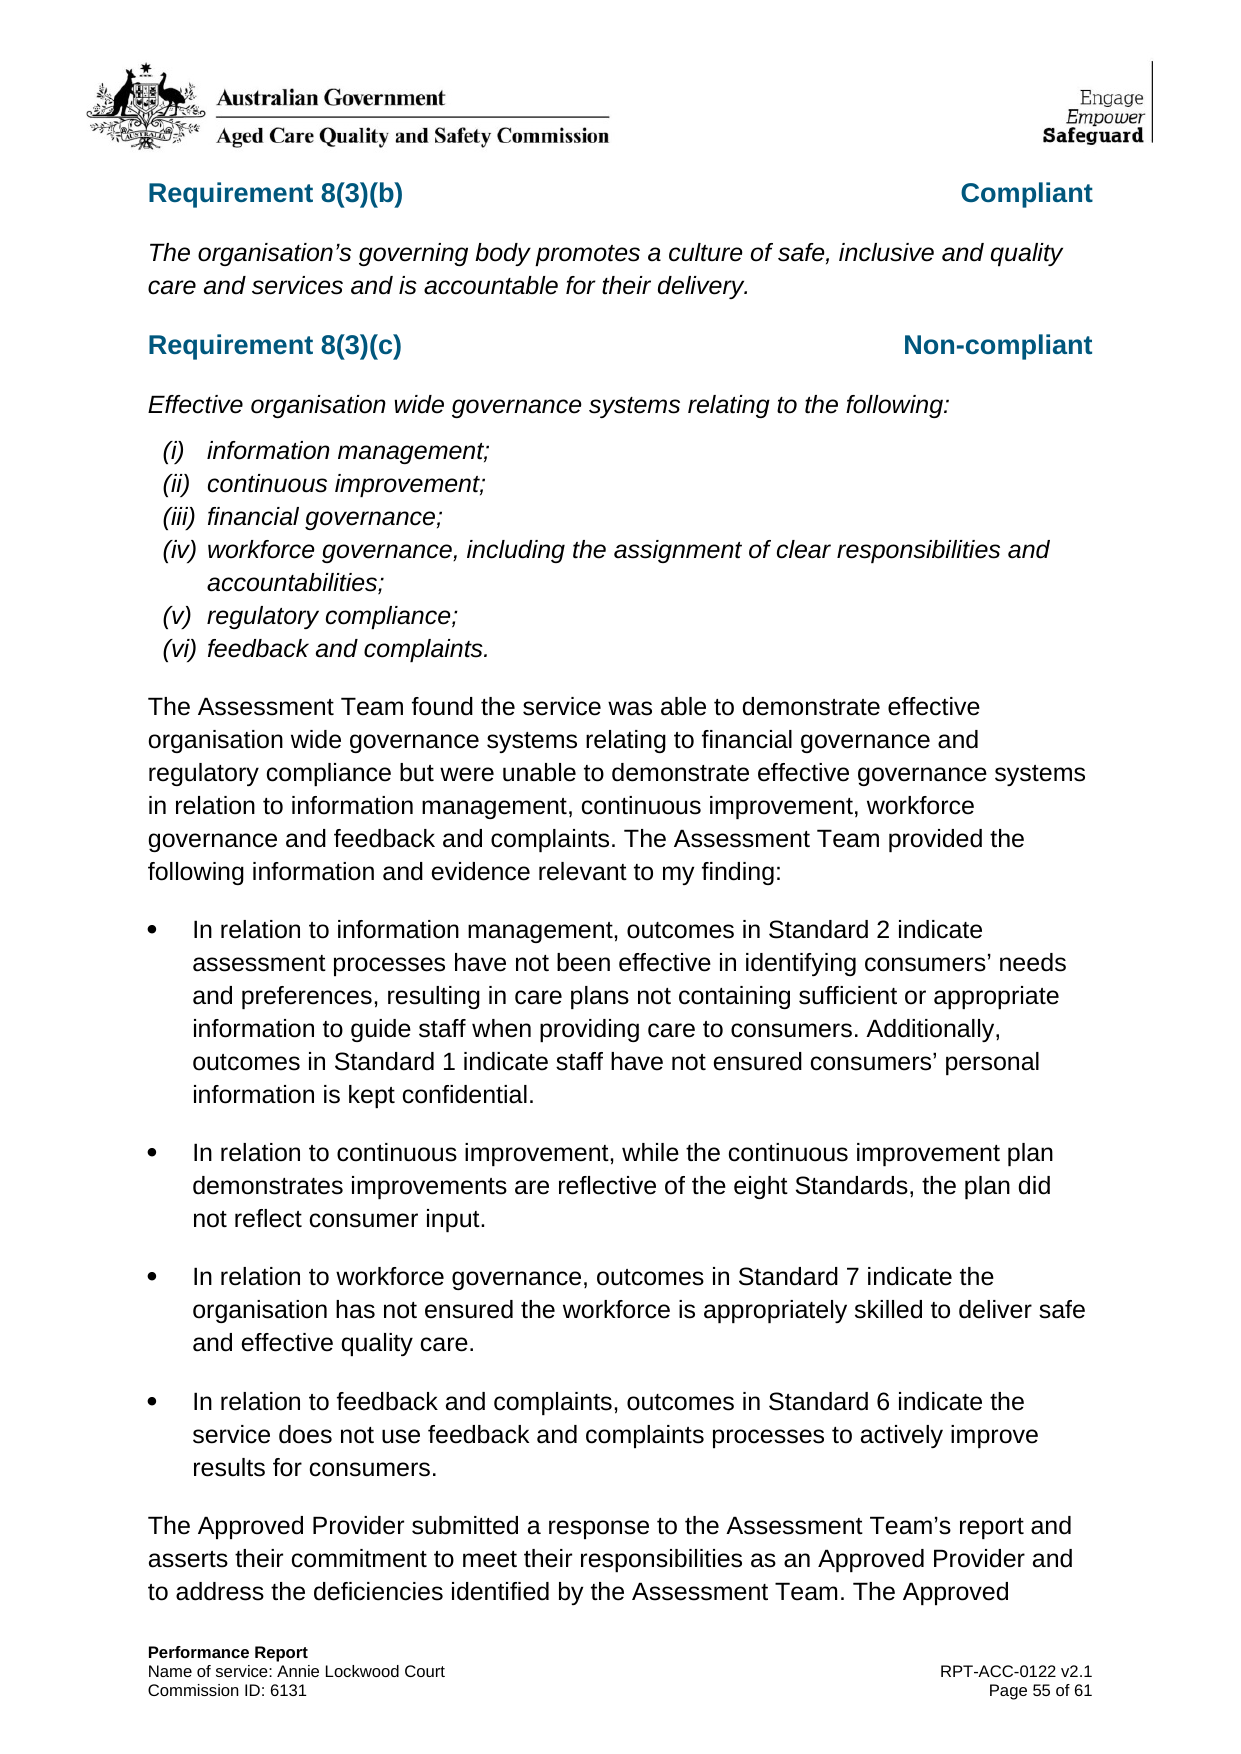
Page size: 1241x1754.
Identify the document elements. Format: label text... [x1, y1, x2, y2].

list In relation to feedback and complaints, outcomes in Standard 6 indicate the service does not use feedback and complaints processes to actively improve results for consumers. [148, 1386, 1092, 1481]
text The Assessment Team found the service was able to demonstrate effective organisation wide governance systems relating to financial governance and regulatory compliance but were unable to demonstrate effective governance systems in relation to information management, continuous improvement, workforce governance and feedback and complaints. The Assessment Team provided the following information and evidence relevant to my finding: [148, 692, 1092, 886]
list feedback and complaints. [162, 634, 1092, 662]
text The organisation’s governing body promotes a culture of safe, inclusive and quality care and services and is accountable for their delivery. [148, 238, 1092, 300]
list In relation to workforce governance, outcomes in Standard 7 indicate the organisation has not ensured the workforce is appropriately skilled to deliver safe and effective quality care. [148, 1262, 1092, 1357]
picture [0, 1, 1241, 171]
list workforce governance, including the assignment of clear responsibilities and accountabilities; [162, 535, 1092, 596]
subtitle Requirement 8(3)(b) Compliant [148, 177, 1092, 208]
text Effective organisation wide governance systems relating to the following: [148, 390, 1092, 419]
list continuous improvement; [162, 469, 1092, 497]
subtitle Requirement 8(3)(c) Non-compliant [148, 329, 1092, 360]
list financial governance; [162, 502, 1092, 530]
list In relation to continuous improvement, while the continuous improvement plan demonstrates improvements are reflective of the eight Standards, the plan did not reflect consumer input. [148, 1138, 1092, 1233]
list In relation to information management, outcomes in Standard 2 indicate assessment processes have not been effective in identifying consumers’ needs and preferences, resulting in care plans not containing sufficient or appropriate information to guide staff when providing care to consumers. Additionally, outcomes in Standard 1 indicate staff have not ensured consumers’ personal information is kept confidential. [148, 915, 1092, 1109]
list information management; [162, 436, 1092, 464]
list regulatory compliance; [162, 601, 1092, 629]
